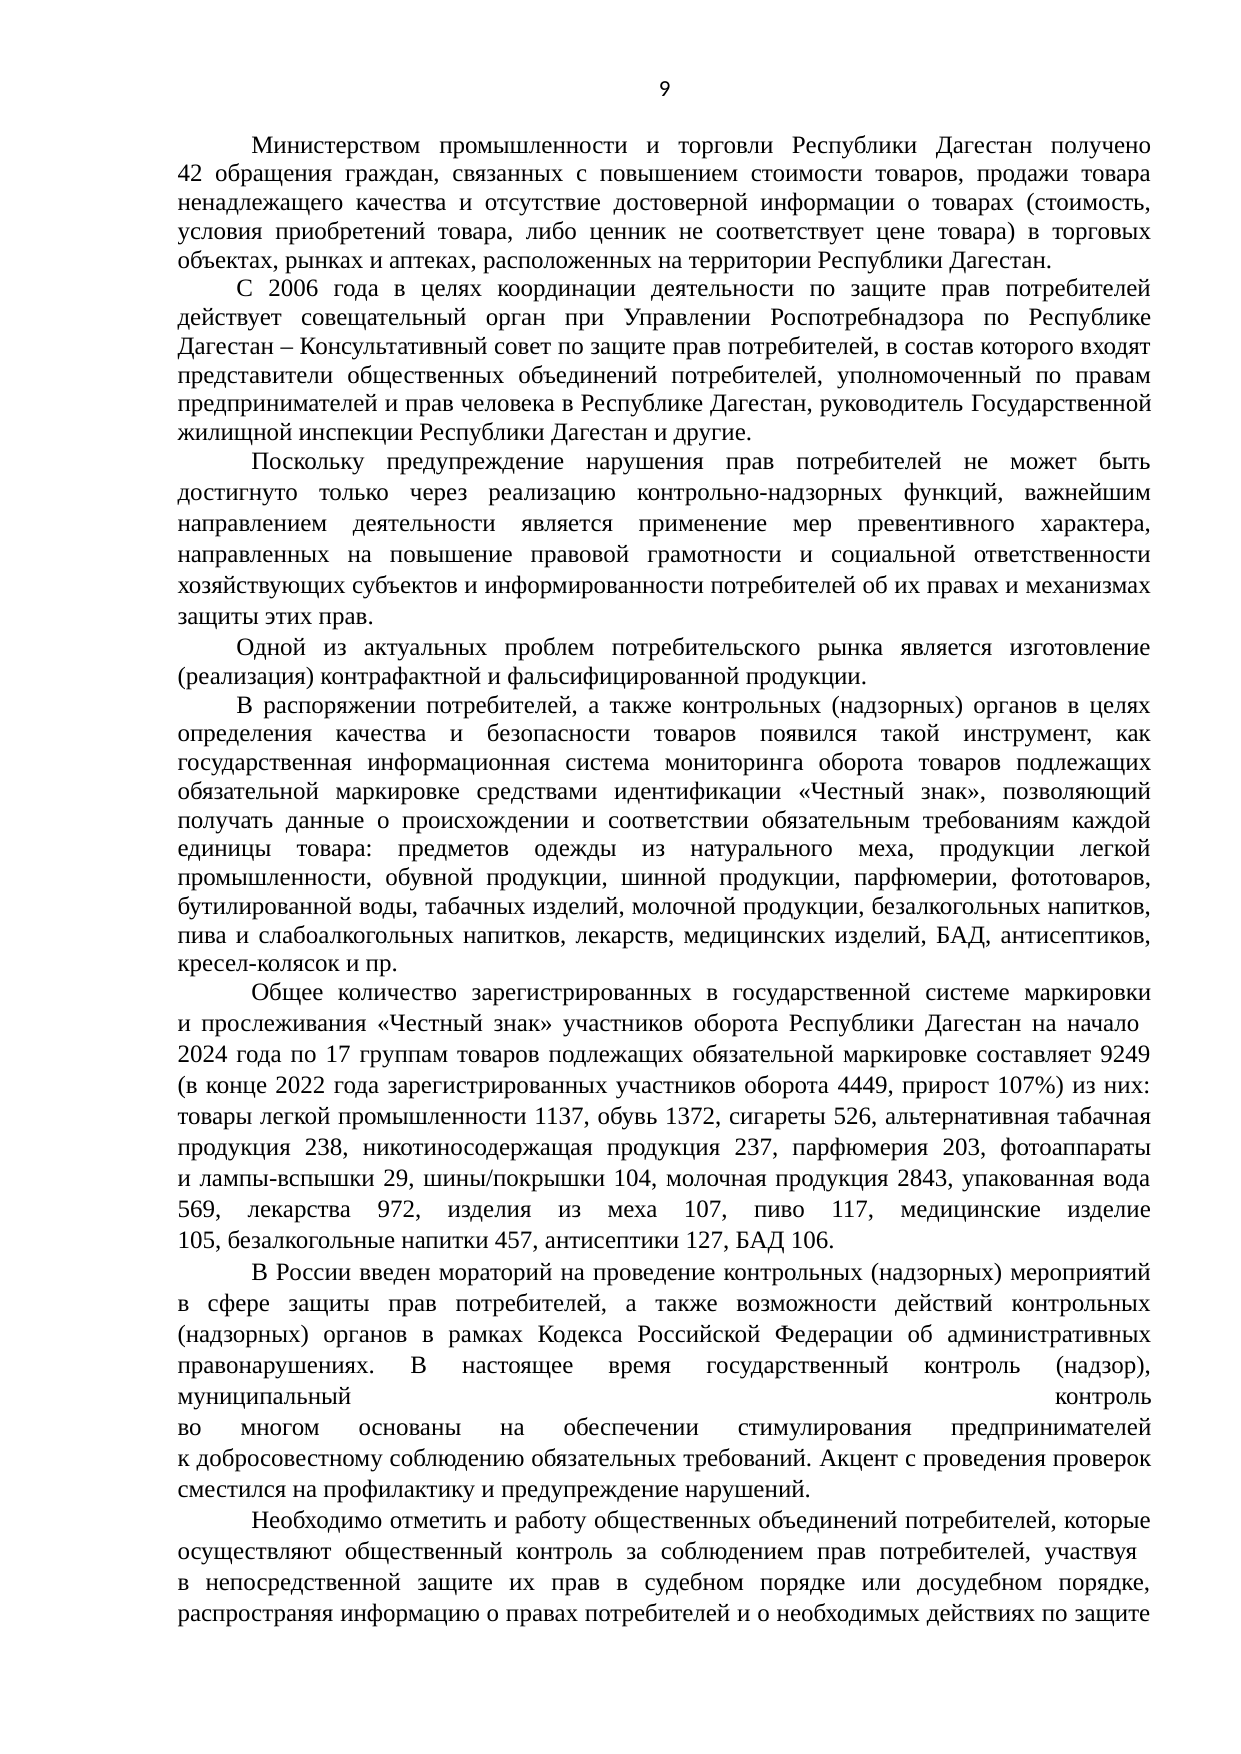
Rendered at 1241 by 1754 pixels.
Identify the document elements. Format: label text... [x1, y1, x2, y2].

text Министерством промышленности и торговли Республики Дагестан получено 42 обращения граждан, связанных с повышением стоимости товаров, продажи товара ненадлежащего качества и отсутствие достоверной информации о товарах (стоимость, условия приобретений товара, либо ценник не соответствует цене товара) в торговых объектах, рынках и аптеках, расположенных на территории Республики Дагестан. [177, 130, 1152, 273]
text Общее количество зарегистрированных в государственной системе маркировки и прослеживания «Честный знак» участников оборота Республики Дагестан на начало 2024 года по 17 группам товаров подлежащих обязательной маркировке составляет 9249 (в конце 2022 года зарегистрированных участников оборота 4449, прирост 107%) из них: товары легкой промышленности 1137, обувь 1372, сигареты 526, альтернативная табачная продукция 238, никотиносодержащая продукция 237, парфюмерия 203, фотоаппараты и лампы-вспышки 29, шины/покрышки 104, молочная продукция 2843, упакованная вода 569, лекарства 972, изделия из меха 107, пиво 117, медицинские изделие 105, безалкогольные напитки 457, антисептики 127, БАД 106. [177, 977, 1152, 1254]
text Одной из актуальных проблем потребительского рынка является изготовление (реализация) контрафактной и фальсифицированной продукции. [177, 632, 1152, 690]
text Поскольку предупреждение нарушения прав потребителей не может быть достигнуто только через реализацию контрольно-надзорных функций, важнейшим направлением деятельности является применение мер превентивного характера, направленных на повышение правовой грамотности и социальной ответственности хозяйствующих субъектов и информированности потребителей об их правах и механизмах защиты этих прав. [177, 446, 1152, 630]
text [177, 1505, 1152, 1627]
text В распоряжении потребителей, а также контрольных (надзорных) органов в целях определения качества и безопасности товаров появился такой инструмент, как государственная информационная система мониторинга оборота товаров подлежащих обязательной маркировке средствами идентификации «Честный знак», позволяющий получать данные о происхождении и соответствии обязательным требованиям каждой единицы товара: предметов одежды из натурального меха, продукции легкой промышленности, обувной продукции, шинной продукции, парфюмерии, фототоваров, бутилированной воды, табачных изделий, молочной продукции, безалкогольных напитков, пива и слабоалкогольных напитков, лекарств, медицинских изделий, БАД, антисептиков, кресел-колясок и пр. [177, 690, 1152, 977]
text В России введен мораторий на проведение контрольных (надзорных) мероприятий в сфере защиты прав потребителей, а также возможности действий контрольных (надзорных) органов в рамках Кодекса Российской Федерации об административных правонарушениях. В настоящее время государственный контроль (надзор), муниципальный контроль во многом основаны на обеспечении стимулирования предпринимателей к добросовестному соблюдению обязательных требований. Акцент с проведения проверок сместился на профилактику и предупреждение нарушений. [177, 1257, 1152, 1503]
text С 2006 года в целях координации деятельности по защите прав потребителей действует совещательный орган при Управлении Роспотребнадзора по Республике Дагестан – Консультативный совет по защите прав потребителей, в состав которого входят представители общественных объединений потребителей, уполномоченный по правам предпринимателей и прав человека в Республике Дагестан, руководитель Государственной жилищной инспекции Республики Дагестан и другие. [177, 273, 1152, 446]
